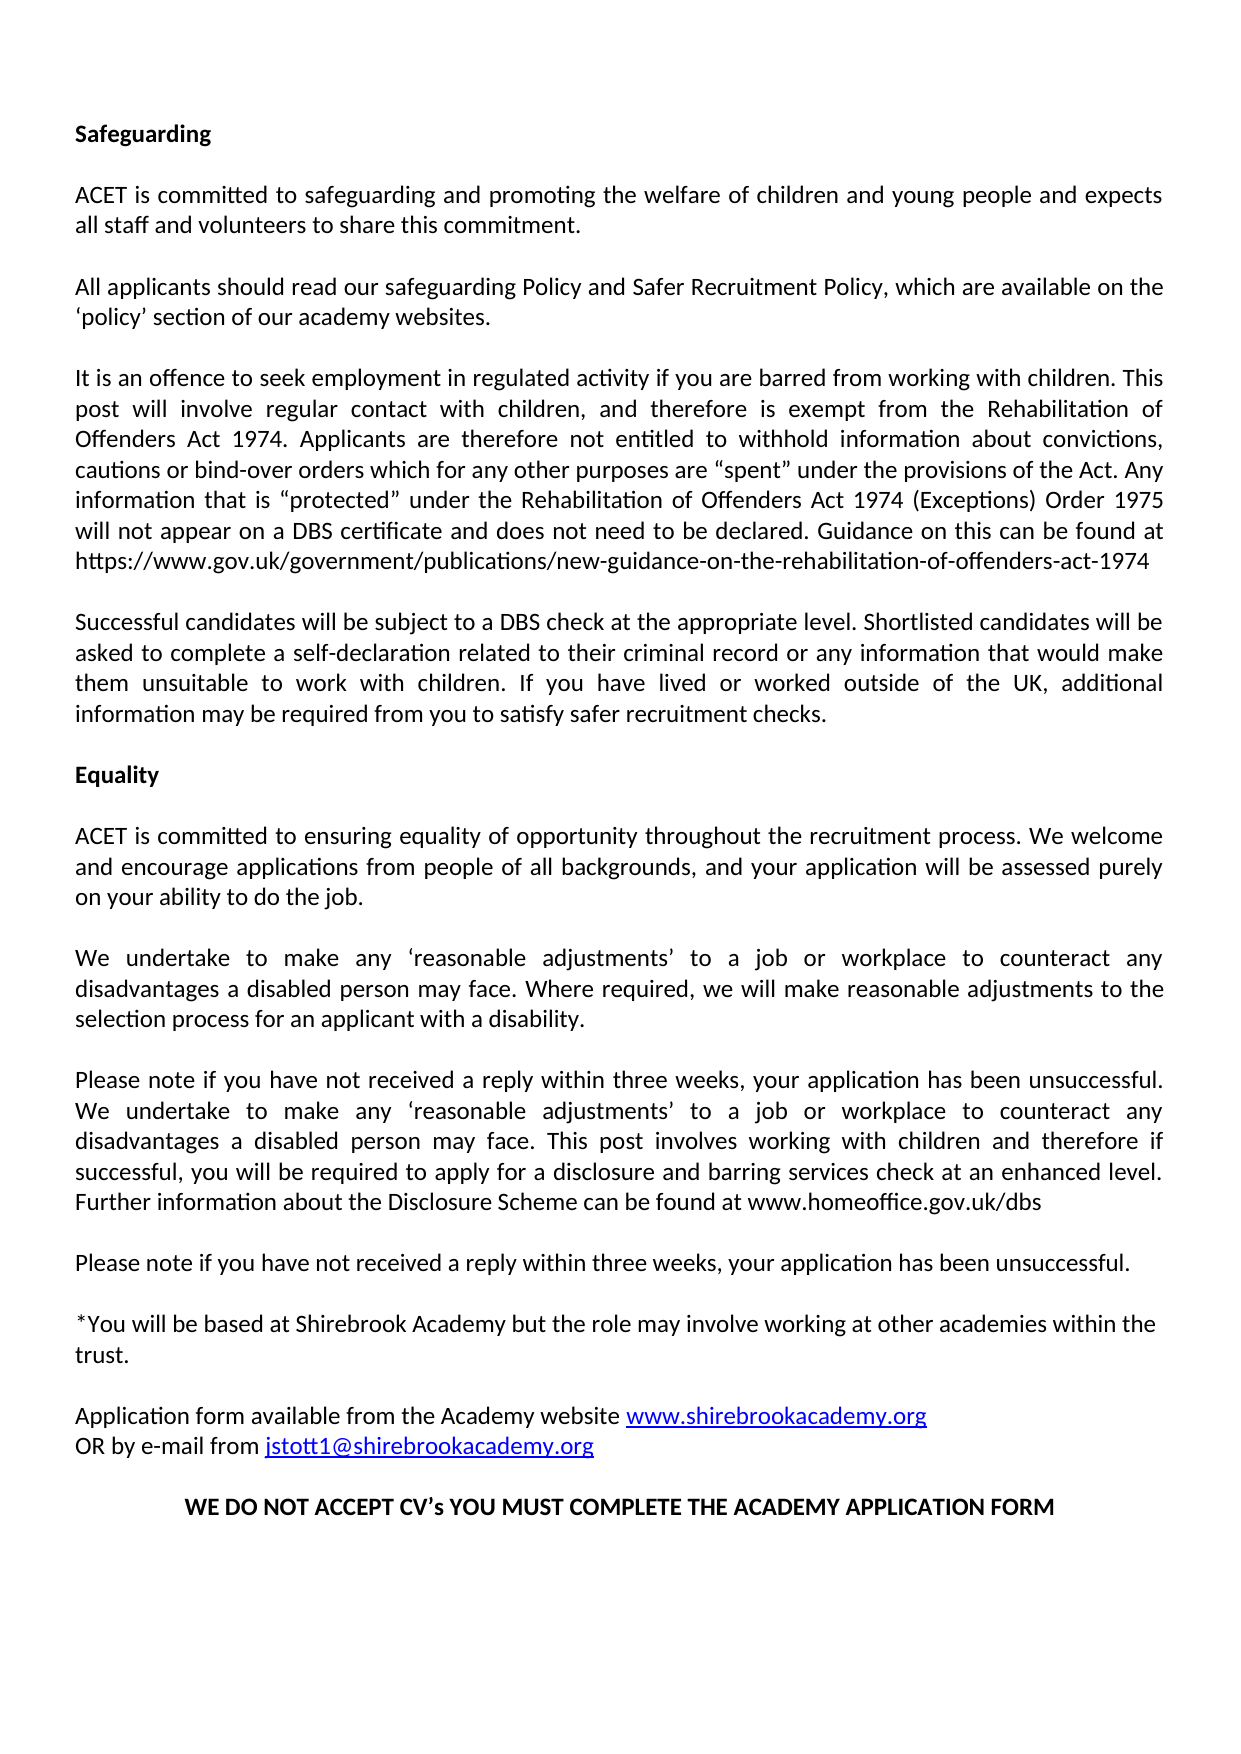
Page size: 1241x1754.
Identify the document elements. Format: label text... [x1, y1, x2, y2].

text We undertake to make any ‘reasonable adjustments’ to a job or workplace to counteract any disadvantages a disabled person may face. Where required, we will make reasonable adjustments to the selection process for an applicant with a disability. [75, 942, 1165, 1034]
text Please note if you have not received a reply within three weeks, your application has been unsuccessful. [75, 1247, 1165, 1278]
text Equality [75, 759, 1165, 789]
text ACET is committed to safeguarding and promoting the welfare of children and young people and expects all staff and volunteers to share this commitment. [75, 179, 1165, 240]
text ACET is committed to ensuring equality of opportunity throughout the recruitment process. We welcome and encourage applications from people of all backgrounds, and your application will be assessed purely on your ability to do the job. [75, 820, 1165, 912]
text OR by e-mail from jstott1@shirebrookacademy.org [75, 1431, 1165, 1461]
text Please note if you have not received a reply within three weeks, your application has been unsuccessful. We undertake to make any ‘reasonable adjustments’ to a job or workplace to counteract any disadvantages a disabled person may face. This post involves working with children and therefore if successful, you will be required to apply for a disclosure and barring services check at an enhanced level. Further information about the Disclosure Scheme can be found at www.homeoffice.gov.uk/dbs [75, 1064, 1165, 1217]
text It is an offence to seek employment in regulated activity if you are barred from working with children. This post will involve regular contact with children, and therefore is exempt from the Rehabilitation of Offenders Act 1974. Applicants are therefore not entitled to withhold information about convictions, cautions or bind-over orders which for any other purposes are “spent” under the provisions of the Act. Any information that is “protected” under the Rehabilitation of Offenders Act 1974 (Exceptions) Order 1975 will not appear on a DBS certificate and does not need to be declared. Guidance on this can be found at https://www.gov.uk/government/publications/new-guidance-on-the-rehabilitation-of-offenders-act-1974 [75, 362, 1165, 576]
text WE DO NOT ACCEPT CV’s YOU MUST COMPLETE THE ACADEMY APPLICATION FORM [75, 1492, 1165, 1522]
text All applicants should read our safeguarding Policy and Safer Recruitment Policy, which are available on the ‘policy’ section of our academy websites. [75, 271, 1165, 332]
text *You will be based at Shirebrook Academy but the role may involve working at other academies within the trust. [75, 1308, 1165, 1369]
text Successful candidates will be subject to a DBS check at the appropriate level. Shortlisted candidates will be asked to complete a self-declaration related to their criminal record or any information that would make them unsuitable to work with children. If you have lived or worked outside of the UK, additional information may be required from you to satisfy safer recruitment checks. [75, 606, 1165, 728]
text Safeguarding [75, 118, 1165, 149]
text Application form available from the Academy website www.shirebrookacademy.org [75, 1400, 1165, 1431]
